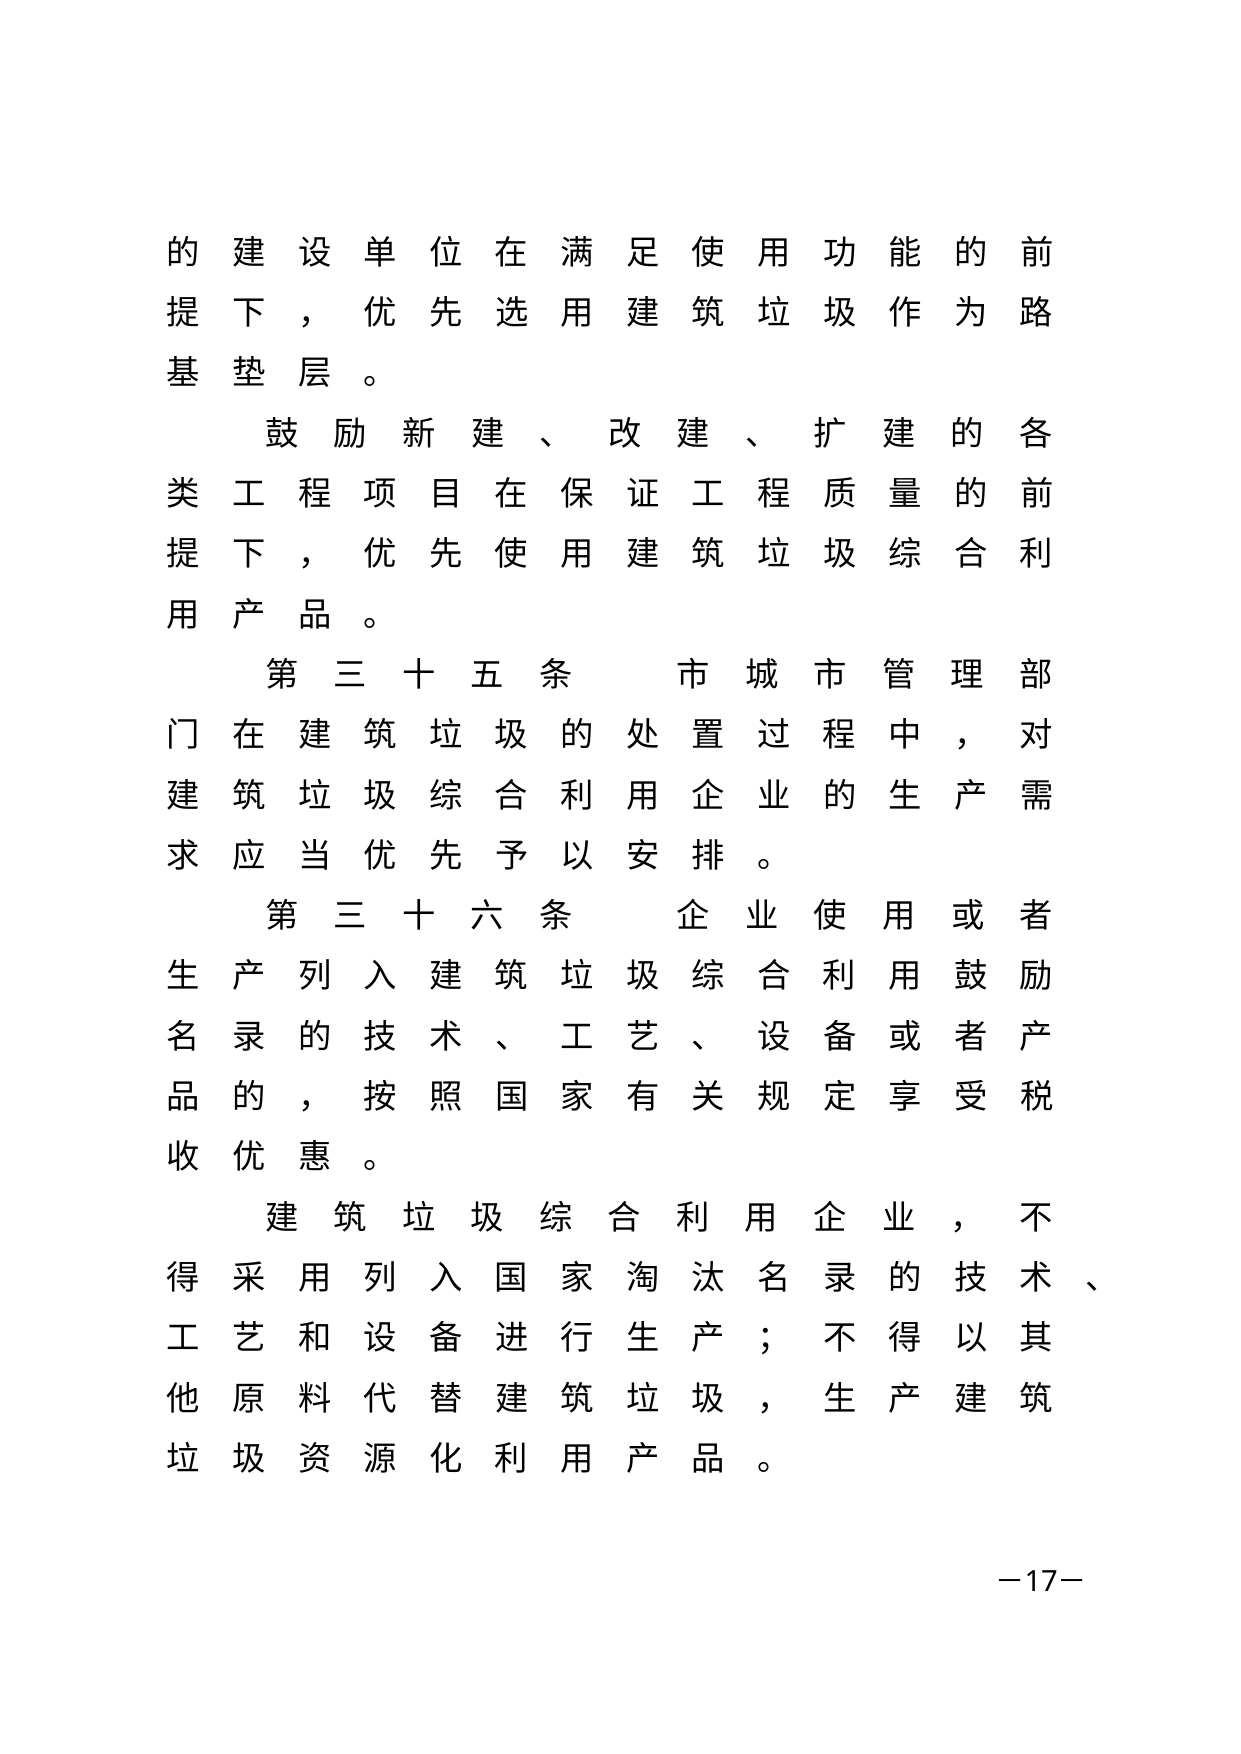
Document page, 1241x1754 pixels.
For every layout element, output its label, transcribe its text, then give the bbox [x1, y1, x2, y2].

text 第三十五条 市城市管理部门在建筑垃圾的处置过程中，对建筑垃圾综合利用企业的生产需求应当优先予以安排。 [167, 642, 1085, 883]
text 第三十六条 企业使用或者生产列入建筑垃圾综合利用鼓励名录的技术、工艺、设备或者产品的，按照国家有关规定享受税收优惠。 [167, 883, 1085, 1184]
text 建筑垃圾综合利用企业，不得采用列入国家淘汰名录的技术、工艺和设备进行生产；不得以其他原料代替建筑垃圾，生产建筑垃圾资源化利用产品。 [167, 1184, 1085, 1486]
text 鼓励新建、改建、扩建的各类工程项目在保证工程质量的前提下，优先使用建筑垃圾综合利用产品。 [167, 400, 1085, 642]
text 第三十四条 鼓励道路工程的建设单位在满足使用功能的前提下，优先选用建筑垃圾作为路基垫层。 [167, 219, 1085, 400]
